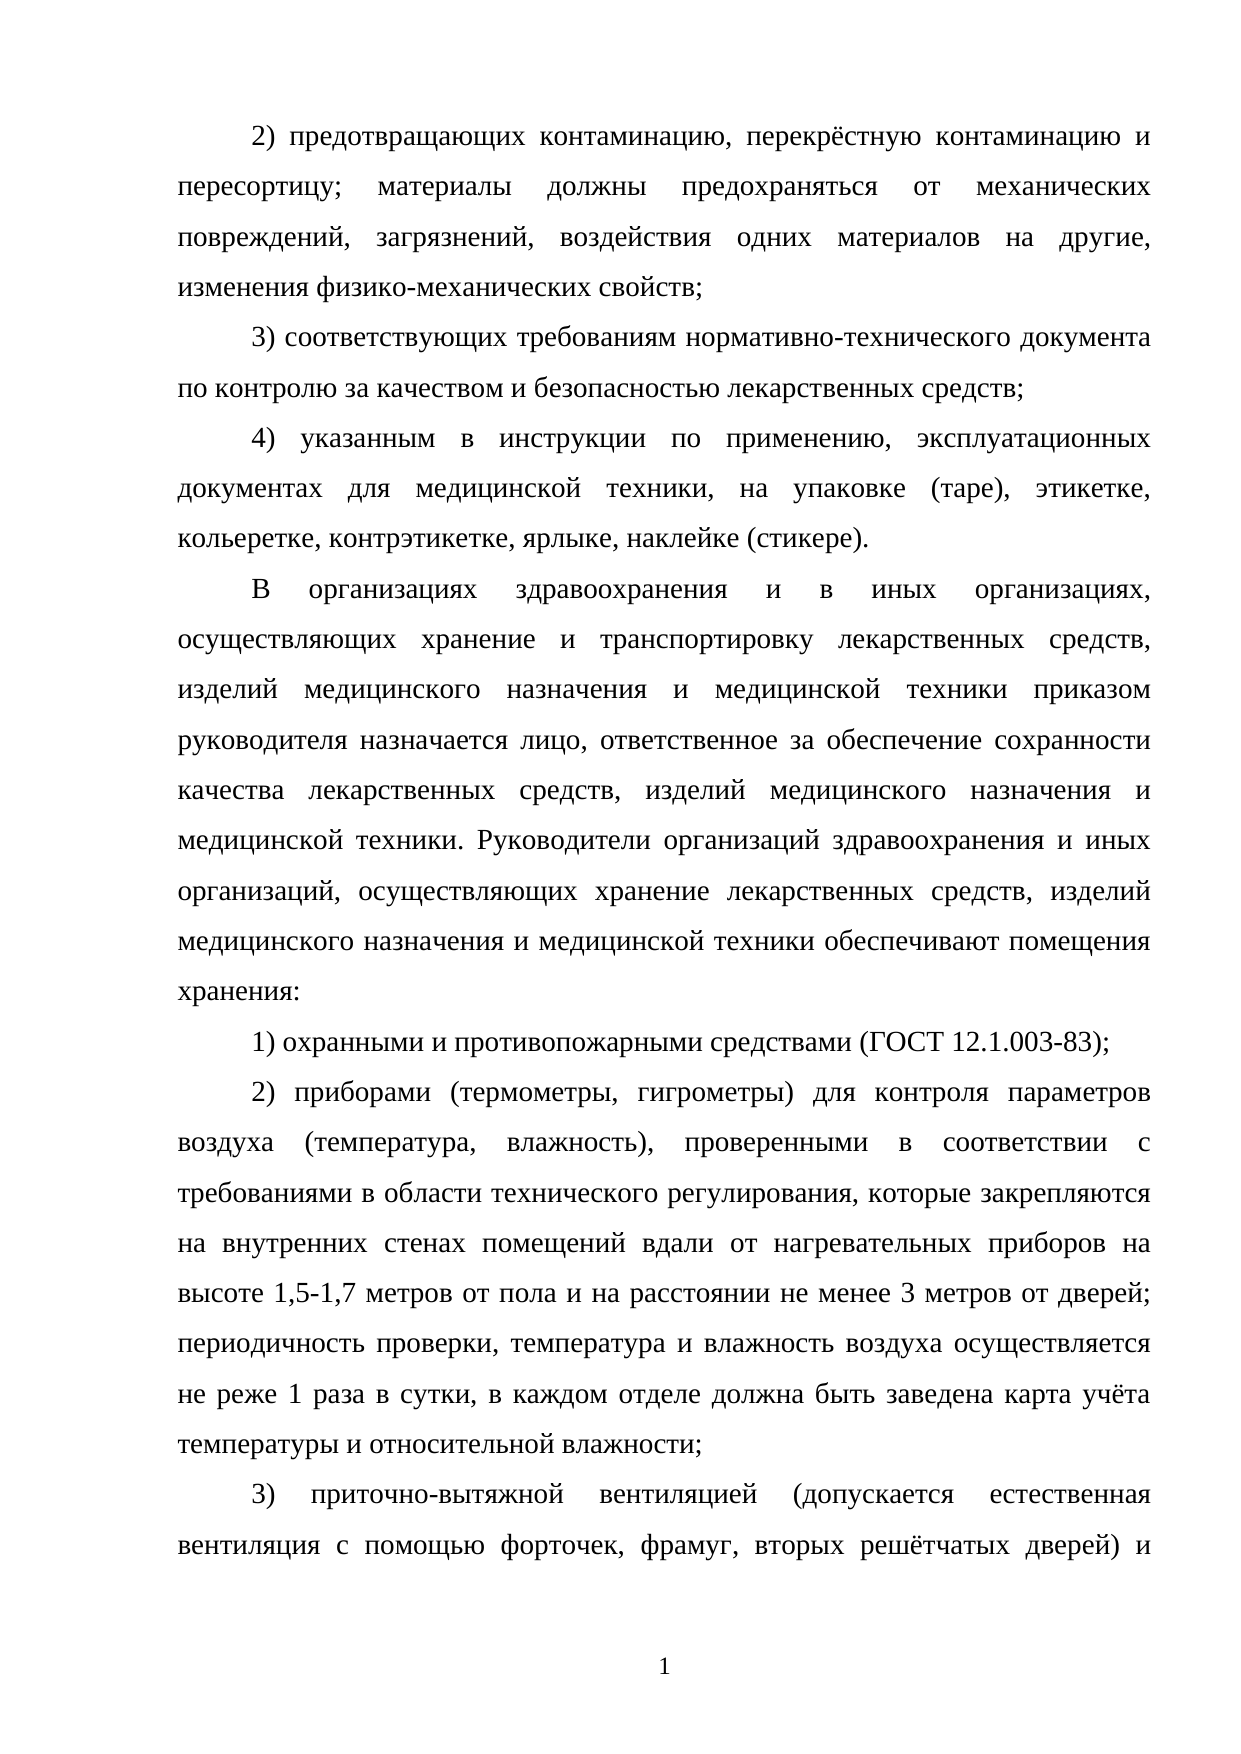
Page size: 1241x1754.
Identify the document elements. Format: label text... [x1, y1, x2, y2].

text 4) указанным в инструкции по применению, эксплуатационных документах для медицинской техники, на упаковке (таре), этикетке, кольеретке, контрэтикетке, ярлыке, наклейке (стикере). [177, 420, 1152, 554]
text 1) охранными и противопожарными средствами (ГОСТ 12.1.003-83); [177, 1024, 1152, 1057]
text 2) предотвращающих контаминацию, перекрёстную контаминацию и пересортицу; материалы должны предохраняться от механических повреждений, загрязнений, воздействия одних материалов на другие, изменения физико-механических свойств; [177, 118, 1152, 303]
text 2) приборами (термометры, гигрометры) для контроля параметров воздуха (температура, влажность), проверенными в соответствии с требованиями в области технического регулирования, которые закрепляются на внутренних стенах помещений вдали от нагревательных приборов на высоте 1,5- от пола и на расстоянии не менее от дверей; периодичность проверки, температура и влажность воздуха осуществляется не реже 1 раза в сутки, в каждом отделе должна быть заведена карта учёта температуры и относительной влажности; [177, 1074, 1152, 1460]
text 3) соответствующих требованиям нормативно-технического документа по контролю за качеством и безопасностью лекарственных средств; [177, 319, 1152, 403]
text В организациях здравоохранения и в иных организациях, осуществляющих хранение и транспортировку лекарственных средств, изделий медицинского назначения и медицинской техники приказом руководителя назначается лицо, ответственное за обеспечение сохранности качества лекарственных средств, изделий медицинского назначения и медицинской техники. Руководители организаций здравоохранения и иных организаций, осуществляющих хранение лекарственных средств, изделий медицинского назначения и медицинской техники обеспечивают помещения хранения: [177, 571, 1152, 1007]
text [177, 1477, 1152, 1560]
